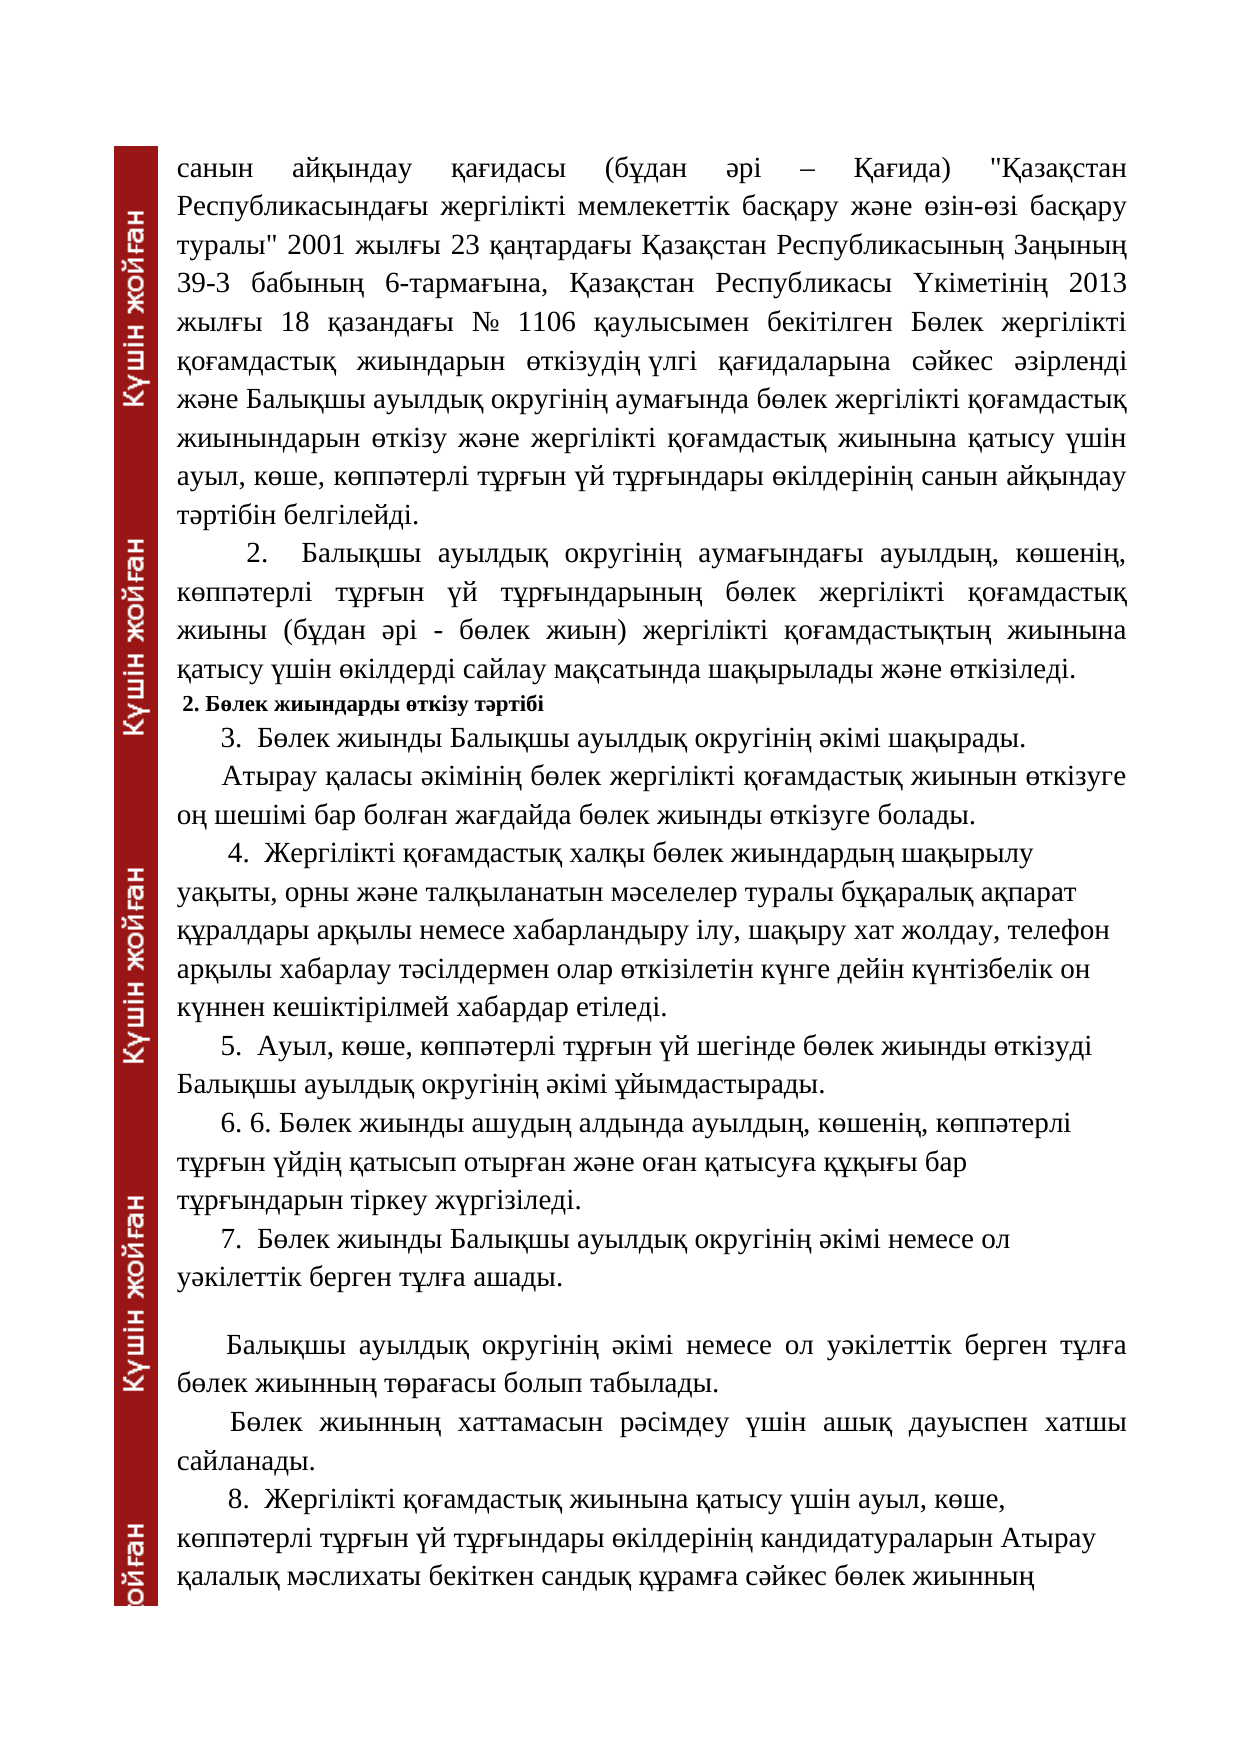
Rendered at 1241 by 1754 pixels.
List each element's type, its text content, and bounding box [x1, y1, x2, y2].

picture [114, 1323, 158, 1327]
text 3. Бөлек жиынды Балықшы ауылдық округінің әкімі шақырады. [112, 720, 1128, 753]
picture [114, 830, 158, 835]
text 2. Бөлек жиындарды өткізу тәртібі [112, 689, 1128, 716]
picture [114, 753, 158, 758]
picture [114, 716, 158, 720]
text Балықшы ауылдық округінің әкімі немесе ол уәкілеттік берген тұлға бөлек жиынның төрағасы болып табылады. [112, 1327, 1128, 1399]
picture [114, 1476, 158, 1481]
picture [114, 1592, 158, 1606]
picture [114, 1399, 158, 1404]
picture [114, 684, 158, 689]
text Атырау қаласы әкімінің бөлек жергілікті қоғамдастық жиынын өткізуге оң шешімі бар болған жағдайда бөлек жиынды өткізуге болады. [112, 758, 1128, 830]
text 2. Балықшы ауылдық округінің аумағындағы ауылдың, көшенің, көппәтерлі тұрғын үй тұрғындарының бөлек жергілікті қоғамдастық жиыны (бұдан әрі - бөлек жиын) жергілікті қоғамдастықтың жиынына қатысу үшін өкілдерді сайлау мақсатында шақырылады және өткізіледі. [112, 535, 1128, 684]
picture [114, 146, 158, 150]
text 4. Жергілікті қоғамдастық халқы бөлек жиындардың шақырылу уақыты, орны және талқыланатын мәселелер туралы бұқаралық ақпарат құралдары арқылы немесе хабарландыру ілу, шақыру хат жолдау, телефон арқылы хабарлау тәсілдермен олар өткізілетін күнге дейін күнтізбелік он күннен кешіктірілмей хабардар етіледі. 5. Ауыл, көше, көппәтерлі тұрғын үй шегінде бөлек жиынды өткізуді Балықшы ауылдық округінің әкімі ұйымдастырады. 6. 6. Бөлек жиынды ашудың алдында ауылдың, көшенің, көппәтерлі тұрғын үйдің қатысып отырған және оған қатысуға құқығы бар тұрғындарын тіркеу жүргізіледі. 7. Бөлек жиынды Балықшы ауылдық округінің әкімі немесе ол уәкілеттік берген тұлға ашады. [112, 835, 1128, 1323]
picture [114, 530, 158, 535]
text Бөлек жиынның хаттамасын рәсімдеу үшін ашық дауыспен хатшы сайланады. [112, 1404, 1128, 1476]
